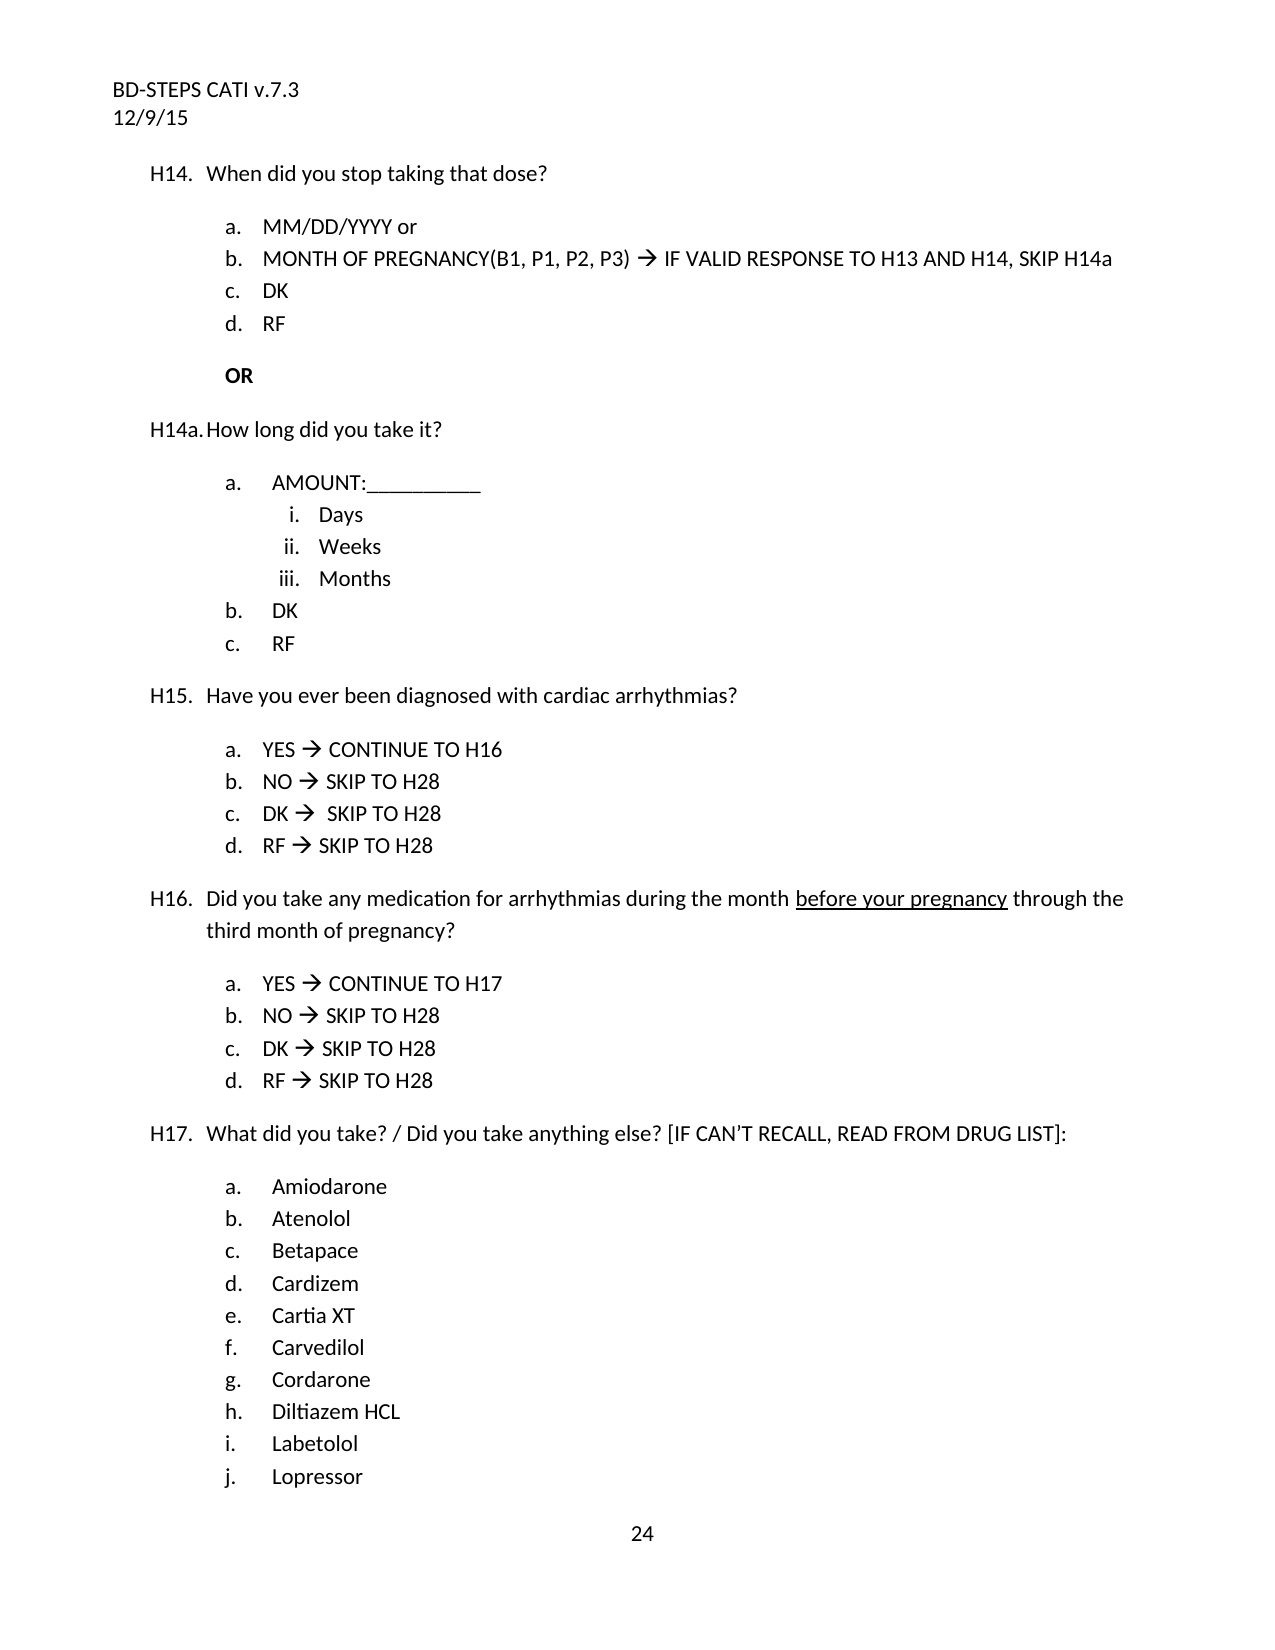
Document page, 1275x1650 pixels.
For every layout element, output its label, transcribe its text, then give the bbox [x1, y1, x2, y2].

list Weeks [300, 532, 1172, 560]
list Cordarone [225, 1365, 1172, 1393]
list Lopressor [225, 1462, 1172, 1490]
list Amiodarone [225, 1172, 1172, 1200]
list RF SKIP TO H28 [225, 831, 1172, 859]
list AMOUNT:__________ [225, 468, 1172, 496]
list DK [225, 596, 1172, 624]
list DK SKIP TO H28 [225, 1034, 1172, 1062]
list DK SKIP TO H28 [225, 799, 1172, 827]
text H15. Have you ever been diagnosed with cardiac arrhythmias? [150, 682, 1172, 710]
list Betapace [225, 1236, 1172, 1264]
list YES CONTINUE TO H17 [225, 969, 1172, 997]
text OR [150, 362, 1172, 390]
list Diltiazem HCL [225, 1397, 1172, 1425]
list RF SKIP TO H28 [225, 1066, 1172, 1094]
list Days [300, 500, 1172, 528]
text H14. When did you stop taking that dose? [150, 159, 1172, 187]
list YES CONTINUE TO H16 [225, 735, 1172, 763]
list Labetolol [225, 1429, 1172, 1458]
list Atenolol [225, 1204, 1172, 1232]
list NO SKIP TO H28 [225, 1002, 1172, 1030]
list Months [300, 564, 1172, 592]
text H14a. How long did you take it? [150, 415, 1172, 443]
list RF [225, 629, 1172, 657]
text H17. What did you take? / Did you take anything else? [IF CAN’T RECALL, READ FROM DRUG LIST]: [150, 1119, 1172, 1147]
list Cardizem [225, 1269, 1172, 1297]
list DK [225, 276, 1172, 304]
list RF [225, 309, 1172, 337]
text H16. Did you take any medication for arrhythmias during the month before your pregnancy through the third month of pregnancy? [150, 884, 1172, 944]
list MM/DD/YYYY or [225, 212, 1172, 240]
list MONTH OF PREGNANCY(B1, P1, P2, P3) IF VALID RESPONSE TO H13 AND H14, SKIP H14a [225, 244, 1172, 272]
list Carvedilol [225, 1333, 1172, 1361]
list Cartia XT [225, 1301, 1172, 1329]
list NO SKIP TO H28 [225, 767, 1172, 795]
